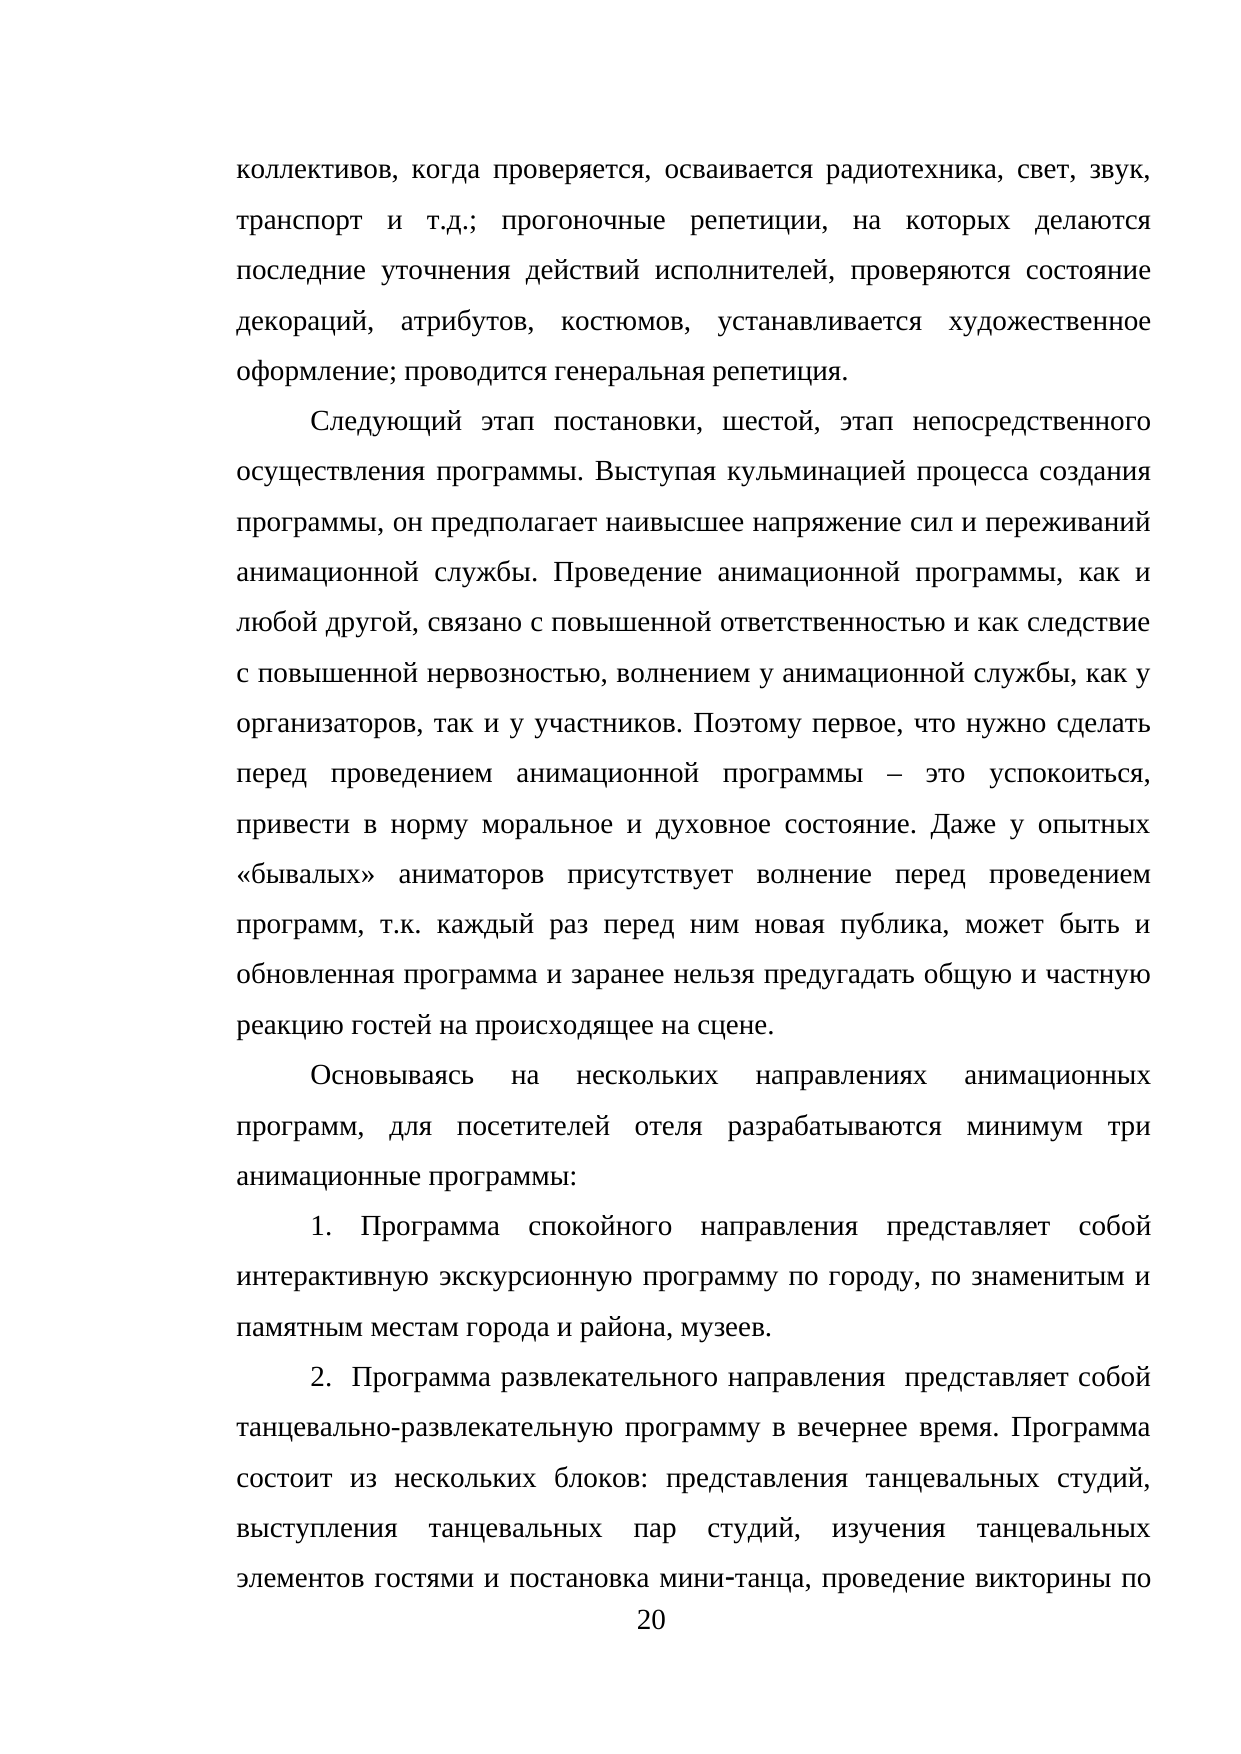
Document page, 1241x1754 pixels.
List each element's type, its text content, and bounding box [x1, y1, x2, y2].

text Основываясь на нескольких направлениях анимационных программ, для посетителей отеля разрабатываются минимум три анимационные программы: [236, 1057, 1152, 1191]
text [236, 1359, 1152, 1594]
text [236, 152, 1152, 386]
text 1. Программа спокойного направления представляет собой интерактивную экскурсионную программу по городу, по знаменитым и памятным местам города и района, музеев. [236, 1208, 1152, 1342]
text Следующий этап постановки, шестой, этап непосредственного осуществления программы. Выступая кульминацией процесса создания программы, он предполагает наивысшее напряжение сил и переживаний анимационной службы. Проведение анимационной программы, как и любой другой, связано с повышенной ответственностью и как следствие с повышенной нервозностью, волнением у анимационной службы, как у организаторов, так и у участников. Поэтому первое, что нужно сделать перед проведением анимационной программы – это успокоиться, привести в норму моральное и духовное состояние. Даже у опытных «бывалых» аниматоров присутствует волнение перед проведением программ, т.к. каждый раз перед ним новая публика, может быть и обновленная программа и заранее нельзя предугадать общую и частную реакцию гостей на происходящее на сцене. [236, 403, 1152, 1041]
